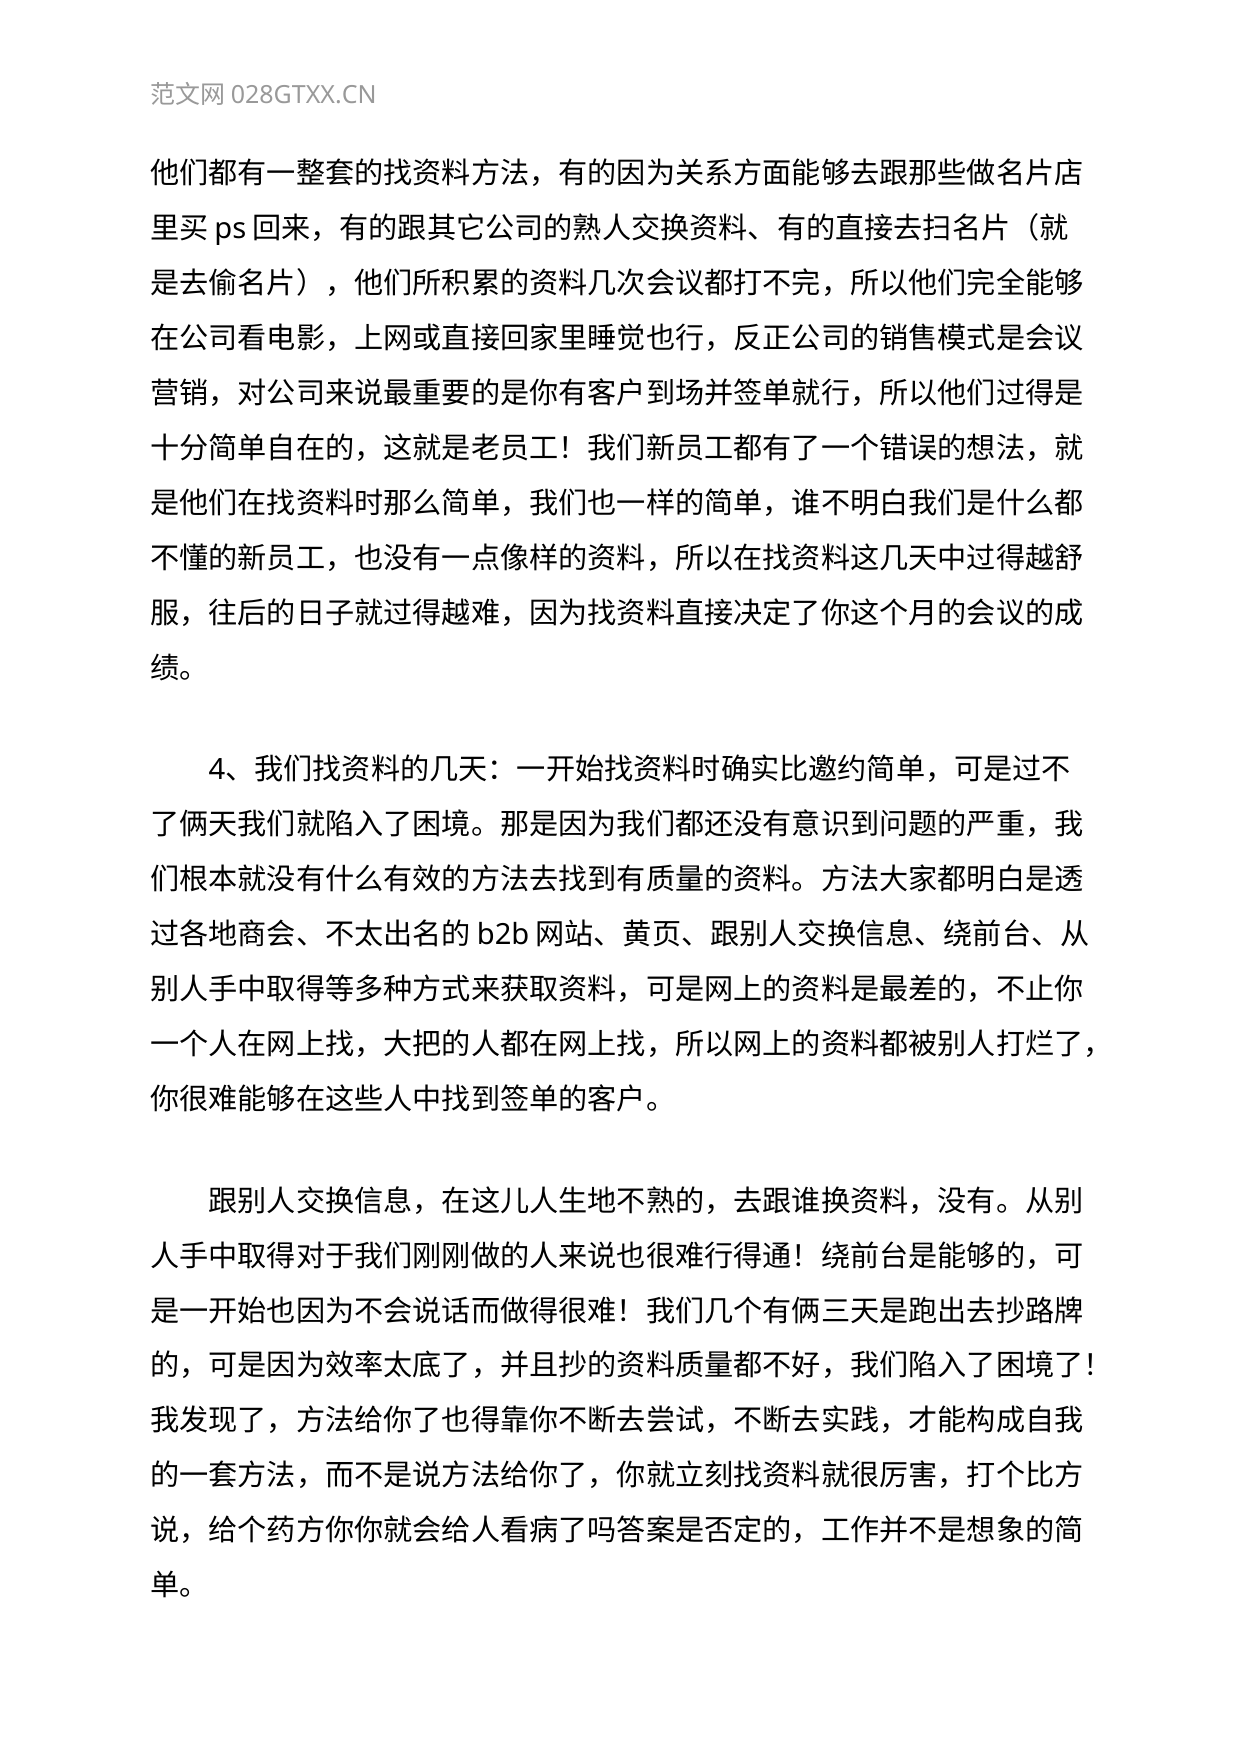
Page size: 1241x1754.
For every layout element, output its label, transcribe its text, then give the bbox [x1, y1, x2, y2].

text 4、我们找资料的几天：一开始找资料时确实比邀约简单，可是过不了俩天我们就陷入了困境。那是因为我们都还没有意识到问题的严重，我们根本就没有什么有效的方法去找到有质量的资料。方法大家都明白是透过各地商会、不太出名的b2b网站、黄页、跟别人交换信息、绕前台、从别人手中取得等多种方式来获取资料，可是网上的资料是最差的，不止你一个人在网上找，大把的人都在网上找，所以网上的资料都被别人打烂了，你很难能够在这些人中找到签单的客户。 [150, 746, 1090, 1118]
text 跟别人交换信息，在这儿人生地不熟的，去跟谁换资料，没有。从别人手中取得对于我们刚刚做的人来说也很难行得通！绕前台是能够的，可是一开始也因为不会说话而做得很难！我们几个有俩三天是跑出去抄路牌的，可是因为效率太底了，并且抄的资料质量都不好，我们陷入了困境了！我发现了，方法给你了也得靠你不断去尝试，不断去实践，才能构成自我的一套方法，而不是说方法给你了，你就立刻找资料就很厉害，打个比方说，给个药方你你就会给人看病了吗答案是否定的，工作并不是想象的简单。 [150, 1177, 1090, 1604]
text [150, 150, 1090, 686]
